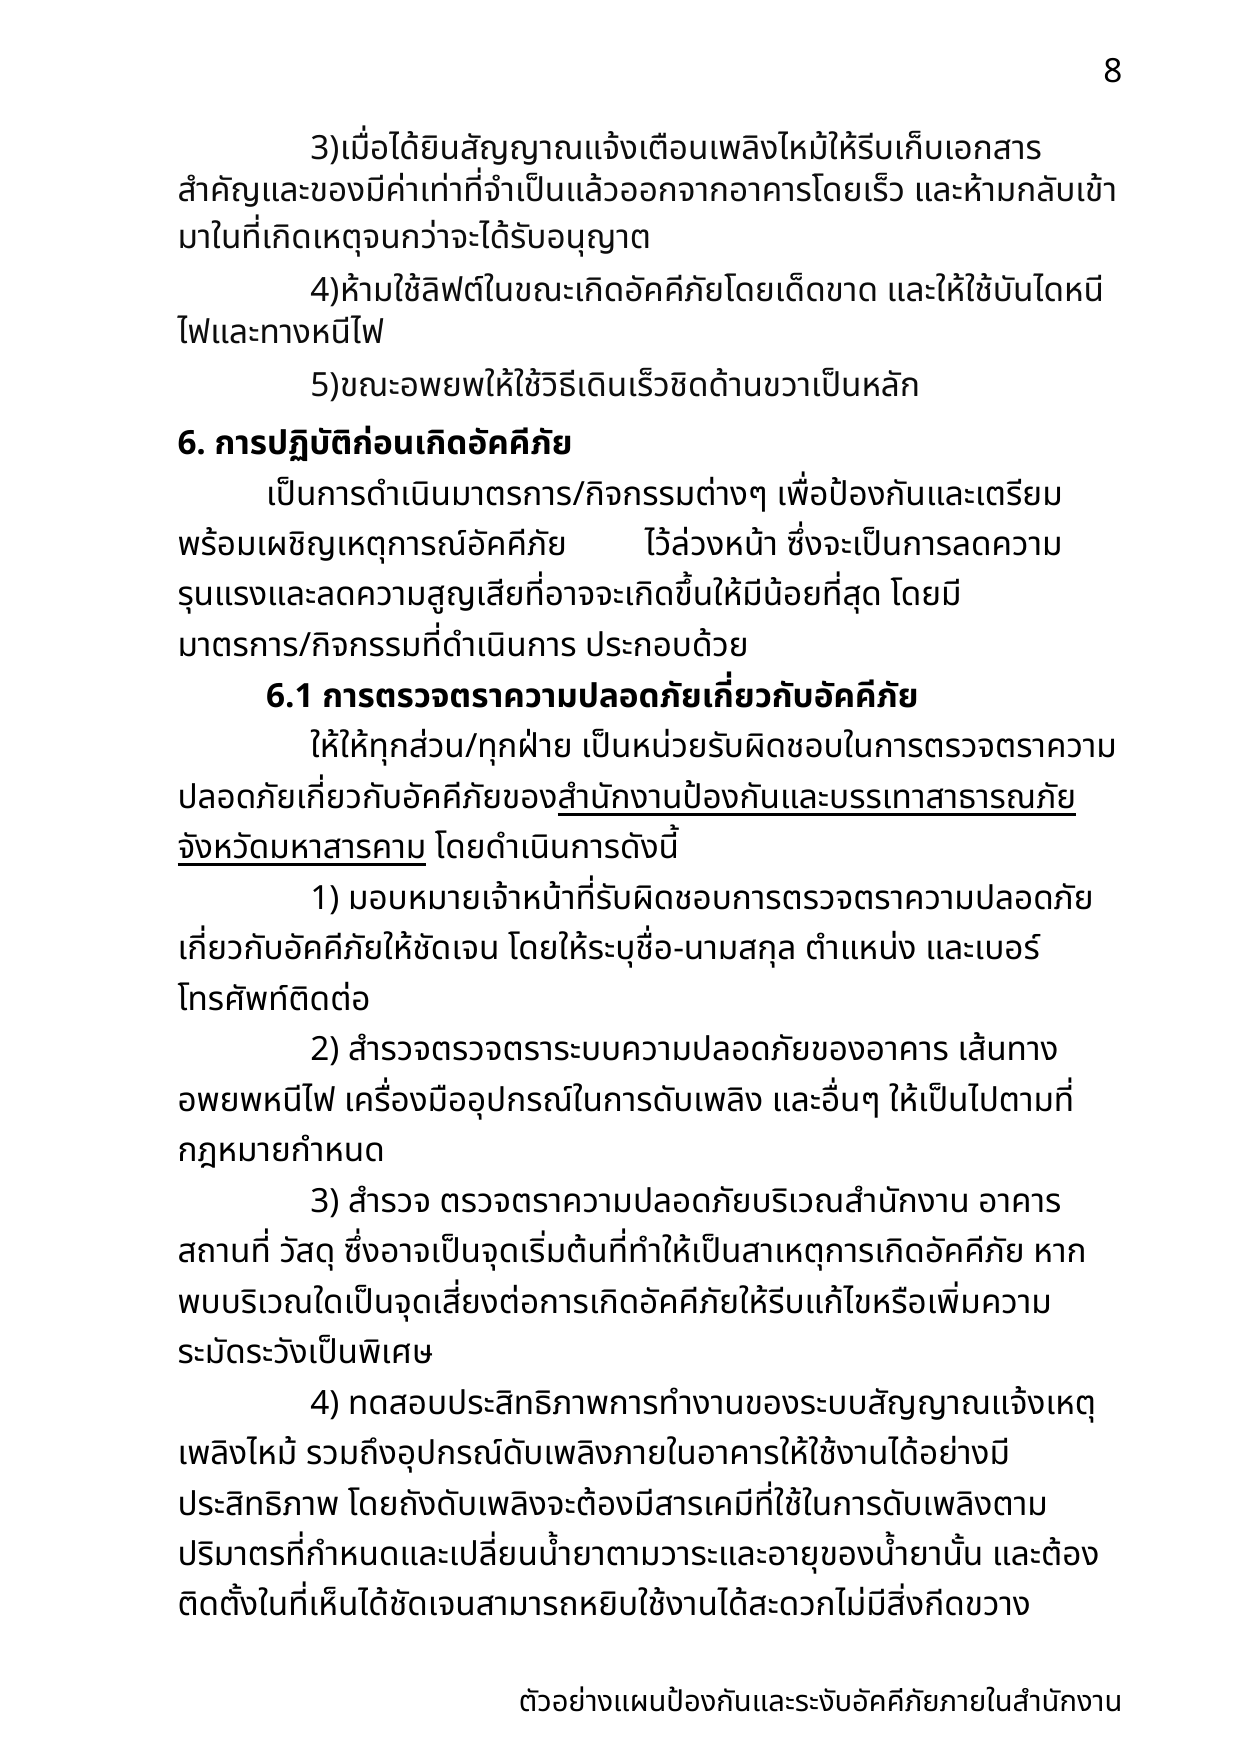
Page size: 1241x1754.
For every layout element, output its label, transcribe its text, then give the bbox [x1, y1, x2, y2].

text 5) ขณะอพยพให้ใช้วิธีเดินเร็วชิดด้านขวาเป็นหลัก [177, 359, 1122, 406]
text 4) ห้ามใช้ลิฟต์ในขณะเกิดอัคคีภัยโดยเด็ดขาด และให้ใช้บันไดหนีไฟและทางหนีไฟ [177, 264, 1122, 359]
text ให้ให้ทุกส่วน/ทุกฝ่าย เป็นหน่วยรับผิดชอบในการตรวจตราความปลอดภัยเกี่ยวกับอัคคีภัยของสำนักงานป้องกันและบรรเทาสาธารณภัยจังหวัดมหาสารคาม โดยดำเนินการดังนี้ [177, 722, 1122, 873]
text 3) เมื่อได้ยินสัญญาณแจ้งเตือนเพลิงไหม้ให้รีบเก็บเอกสารสำคัญและของมีค่าเท่าที่จำเป็นแล้วออกจากอาคารโดยเร็ว และห้ามกลับเข้ามาในที่เกิดเหตุจนกว่าจะได้รับอนุญาต [177, 121, 1122, 264]
text 3) สำรวจ ตรวจตราความปลอดภัยบริเวณสำนักงาน อาคาร สถานที่ วัสดุ ซึ่งอาจเป็นจุดเริ่มต้นที่ทำให้เป็นสาเหตุการเกิดอัคคีภัย หากพบบริเวณใดเป็นจุดเสี่ยงต่อการเกิดอัคคีภัยให้รีบแก้ไขหรือเพิ่มความระมัดระวังเป็นพิเศษ [177, 1177, 1122, 1378]
text เป็นการดำเนินมาตรการ/กิจกรรมต่างๆ เพื่อป้องกันและเตรียมพร้อมเผชิญเหตุการณ์อัคคีภัย ไว้ล่วงหน้า ซึ่งจะเป็นการลดความรุนแรงและลดความสูญเสียที่อาจจะเกิดขึ้นให้มีน้อยที่สุด โดยมีมาตรการ/กิจกรรมที่ดำเนินการ ประกอบด้วย [177, 469, 1122, 671]
text 6. การปฏิบัติก่อนเกิดอัคคีภัย [177, 419, 1122, 469]
text 2) สำรวจตรวจตราระบบความปลอดภัยของอาคาร เส้นทางอพยพหนีไฟ เครื่องมืออุปกรณ์ในการดับเพลิง และอื่นๆ ให้เป็นไปตามที่กฎหมายกำหนด [177, 1025, 1122, 1177]
text 4) ทดสอบประสิทธิภาพการทำงานของระบบสัญญาณแจ้งเหตุเพลิงไหม้ รวมถึงอุปกรณ์ดับเพลิงภายในอาคารให้ใช้งานได้อย่างมีประสิทธิภาพ โดยถังดับเพลิงจะต้องมีสารเคมีที่ใช้ในการดับเพลิงตามปริมาตรที่กำหนดและเปลี่ยนน้ำยาตามวาระและอายุของน้ำยานั้น และต้องติดตั้งในที่เห็นได้ชัดเจนสามารถหยิบใช้งานได้สะดวกไม่มีสิ่งกีดขวาง [177, 1378, 1122, 1631]
text 1) มอบหมายเจ้าหน้าที่รับผิดชอบการตรวจตราความปลอดภัยเกี่ยวกับอัคคีภัยให้ชัดเจน โดยให้ระบุชื่อ-นามสกุล ตำแหน่ง และเบอร์โทรศัพท์ติดต่อ [177, 873, 1122, 1025]
text 6.1 การตรวจตราความปลอดภัยเกี่ยวกับอัคคีภัย [177, 671, 1122, 722]
